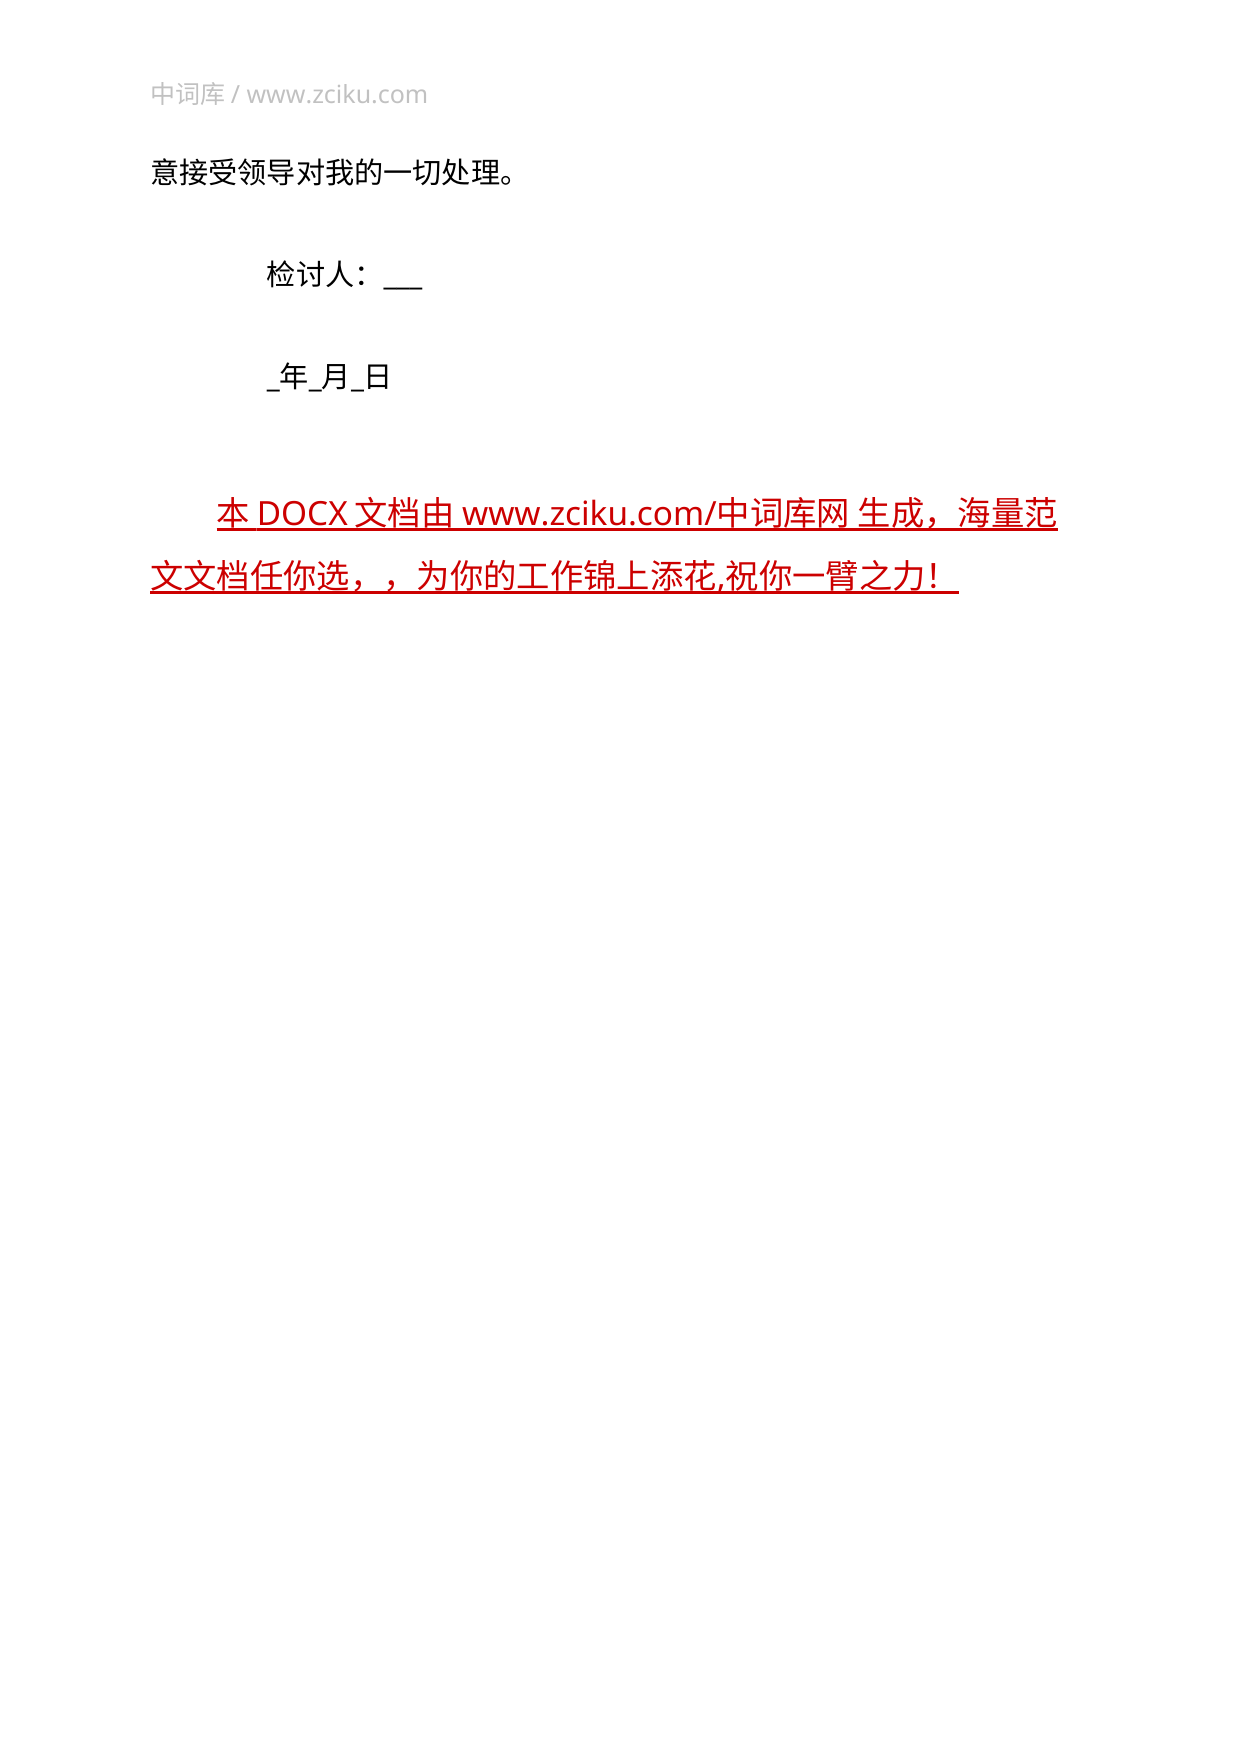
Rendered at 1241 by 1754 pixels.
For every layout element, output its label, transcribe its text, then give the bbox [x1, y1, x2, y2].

text 检讨人：___ [150, 252, 1090, 294]
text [150, 150, 1090, 192]
text 本DOCX文档由 www.zciku.com/中词库网 生成，海量范文文档任你选，，为你的工作锦上添花,祝你一臂之力！ [150, 487, 1090, 598]
text _年_月_日 [150, 354, 1090, 396]
